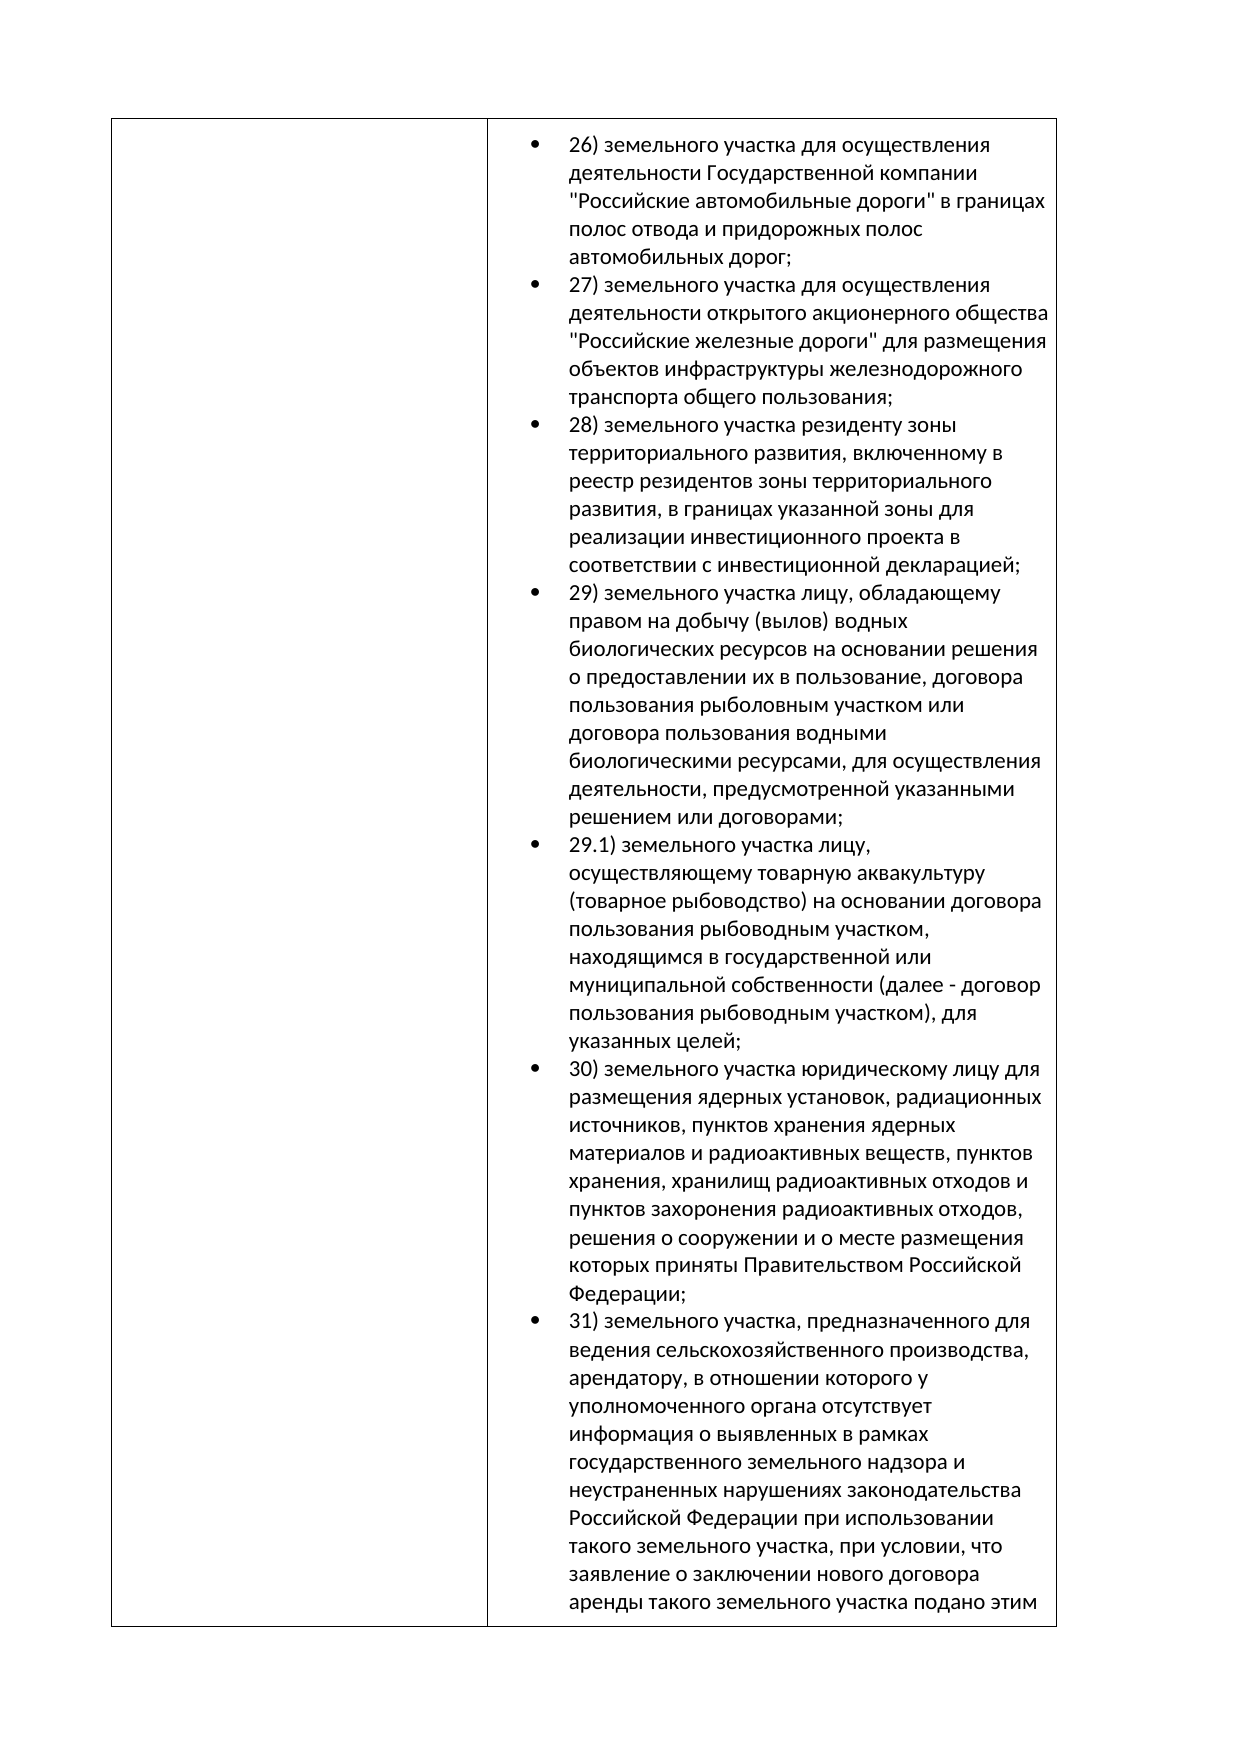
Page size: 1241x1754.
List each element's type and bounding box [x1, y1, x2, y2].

table_cell [112, 119, 487, 1626]
table_cell [488, 119, 1056, 1626]
